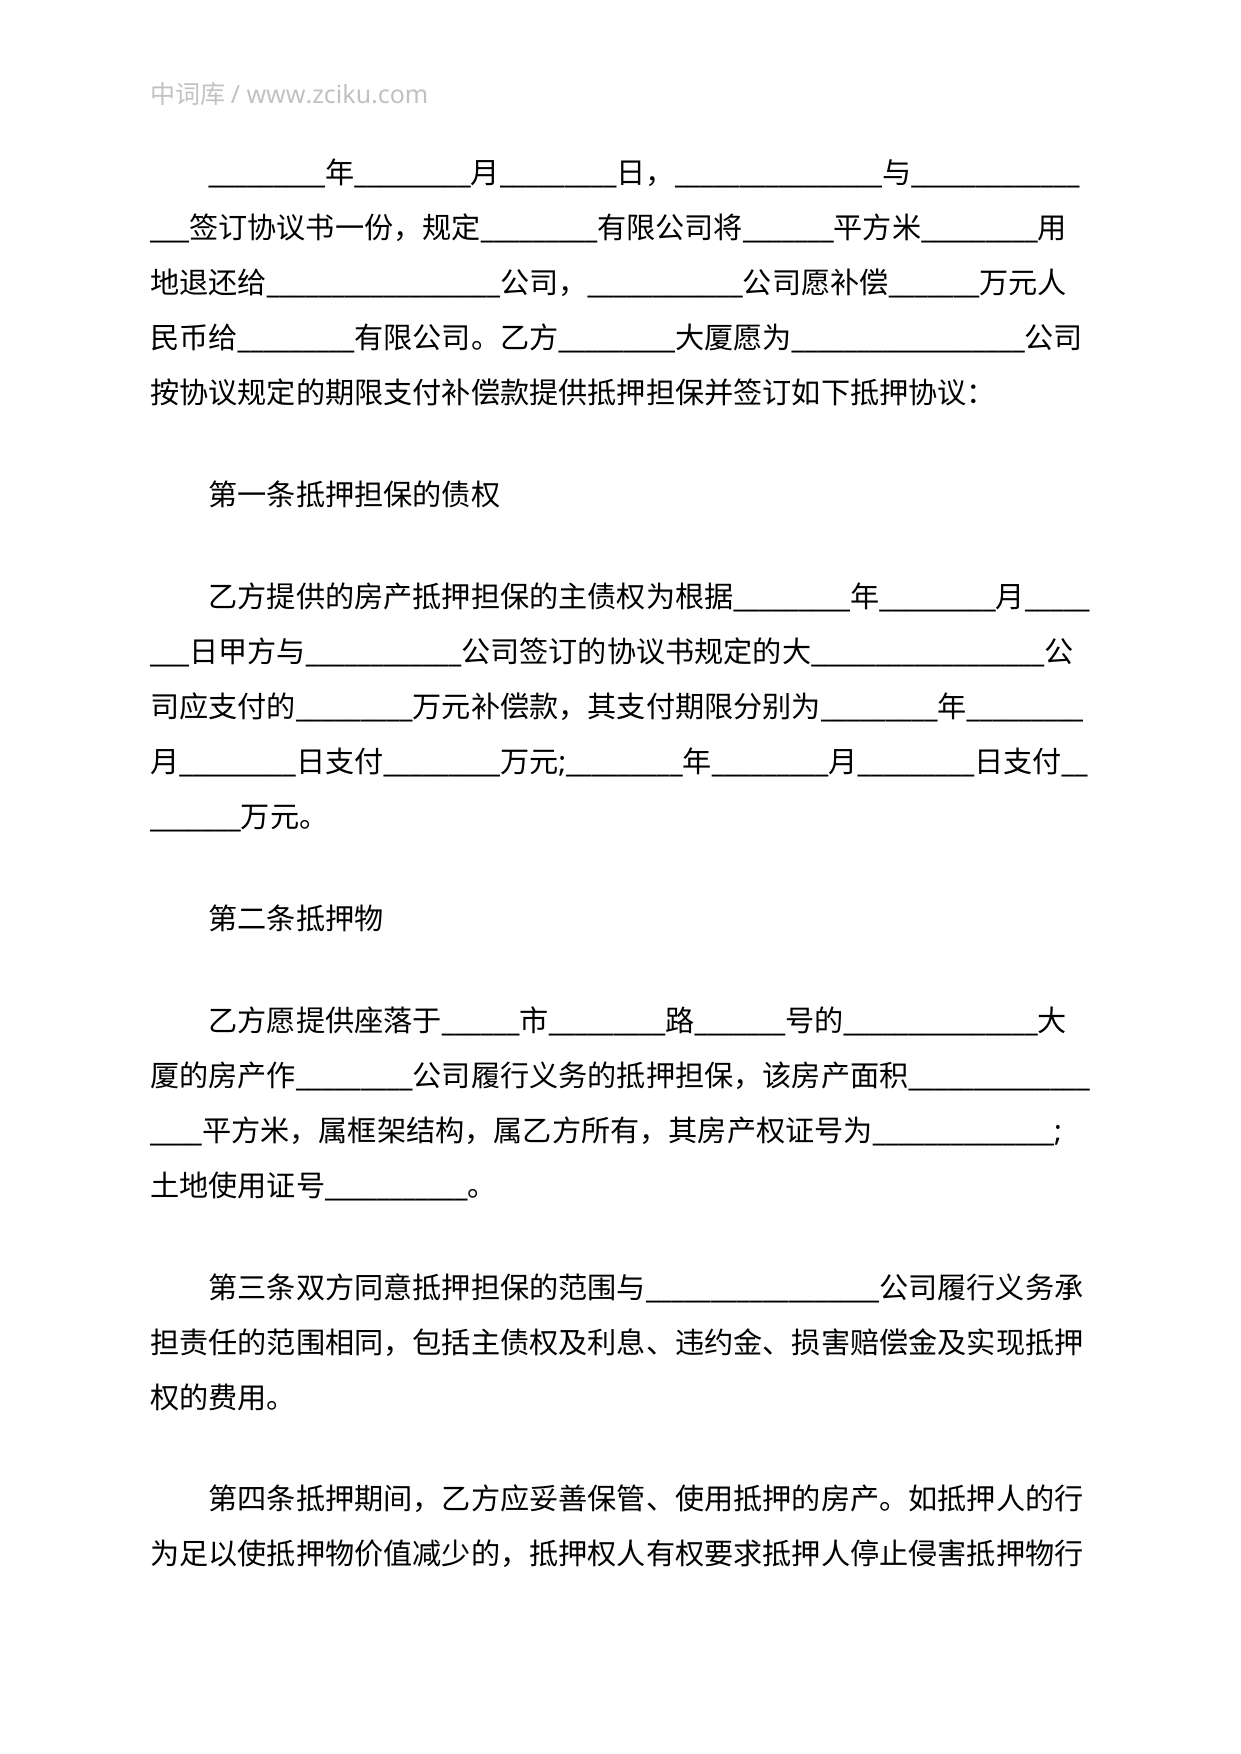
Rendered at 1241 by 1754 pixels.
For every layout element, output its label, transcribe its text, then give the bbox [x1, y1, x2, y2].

text 第一条抵押担保的债权 [150, 472, 1090, 514]
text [150, 1476, 1090, 1573]
text 乙方提供的房产抵押担保的主债权为根据_________年_________月________日甲方与____________公司签订的协议书规定的大__________________公司应支付的_________万元补偿款，其支付期限分别为_________年_________月_________日支付_________万元;_________年_________月_________日支付_________万元。 [150, 573, 1090, 836]
text _________年_________月_________日，________________与________________签订协议书一份，规定_________有限公司将_______平方米_________用地退还给__________________公司，____________公司愿补偿_______万元人民币给_________有限公司。乙方_________大厦愿为__________________公司按协议规定的期限支付补偿款提供抵押担保并签订如下抵押协议： [150, 150, 1090, 412]
text 乙方愿提供座落于______市_________路_______号的_______________大厦的房产作_________公司履行义务的抵押担保，该房产面积__________________平方米，属框架结构，属乙方所有，其房产权证号为______________;土地使用证号___________。 [150, 997, 1090, 1205]
text 第三条双方同意抵押担保的范围与__________________公司履行义务承担责任的范围相同，包括主债权及利息、违约金、损害赔偿金及实现抵押权的费用。 [150, 1264, 1090, 1416]
text 第二条抵押物 [150, 896, 1090, 938]
